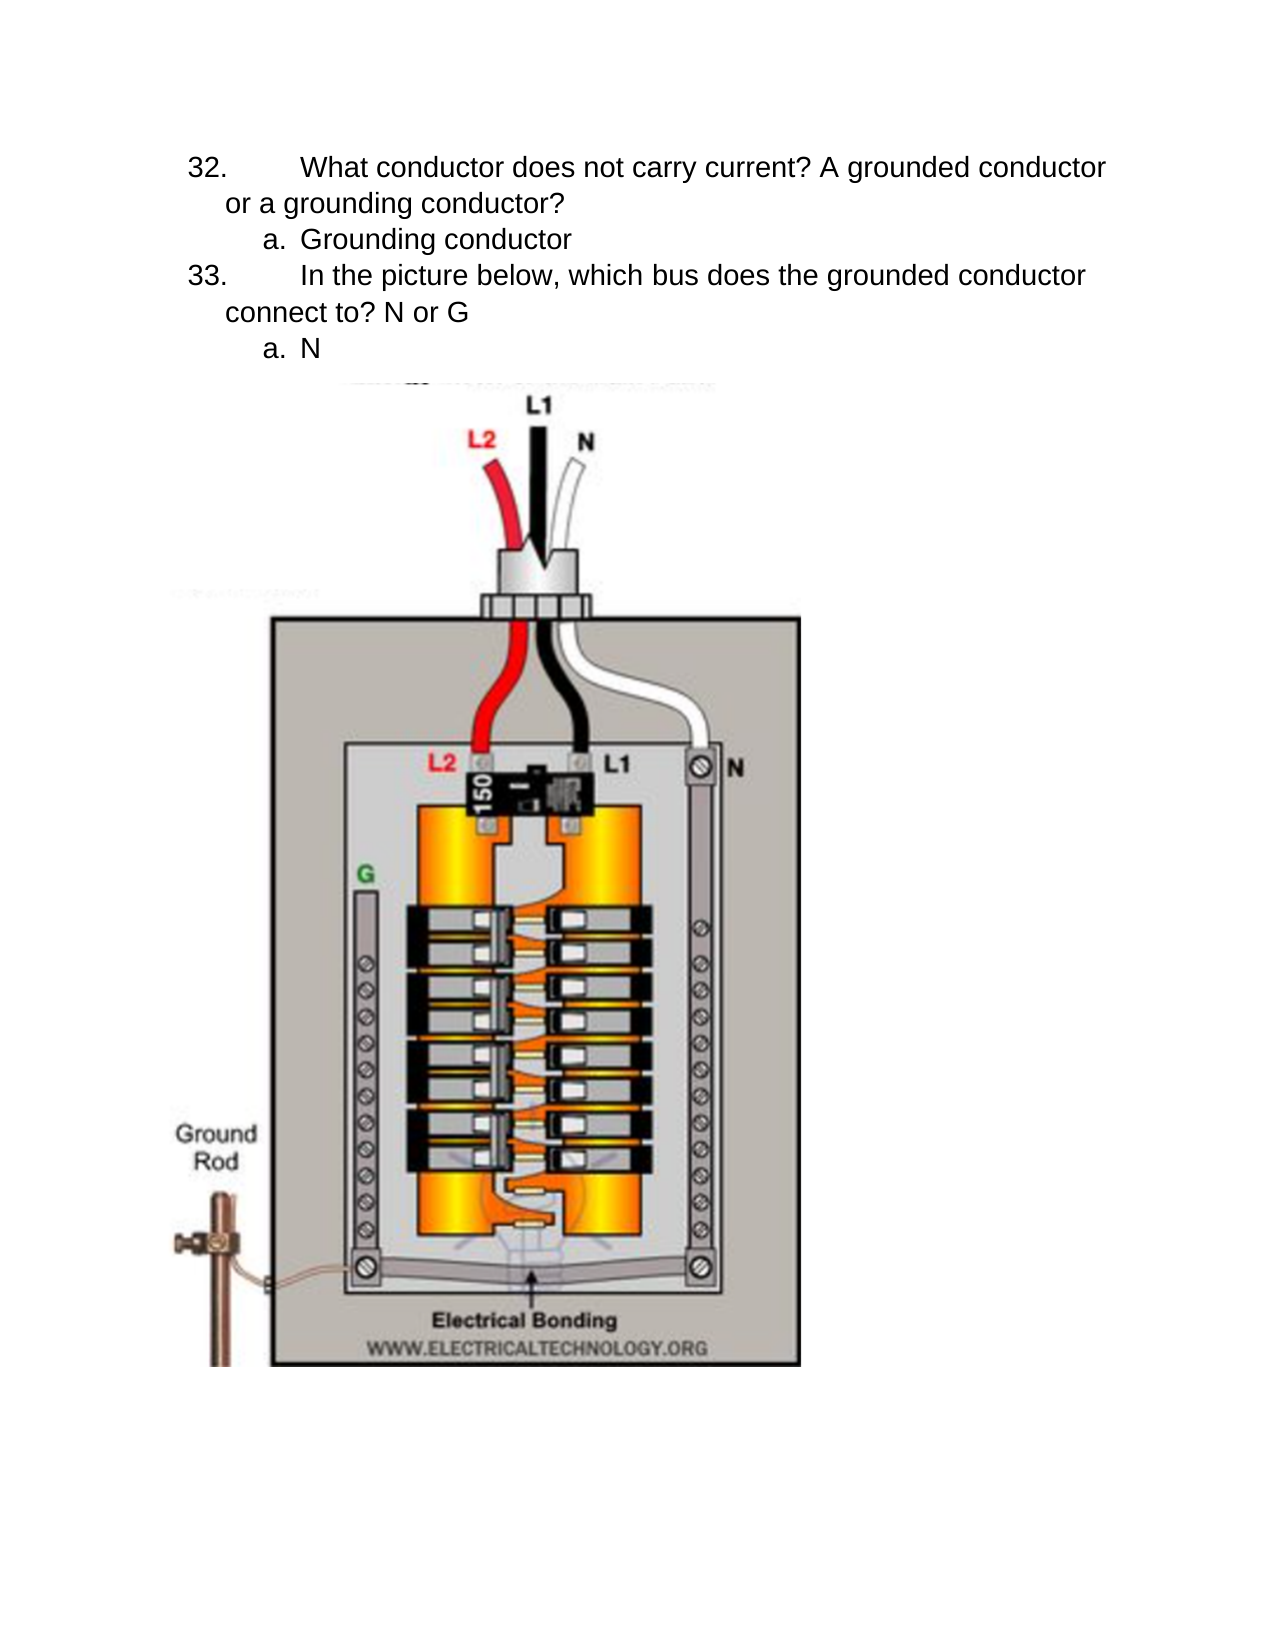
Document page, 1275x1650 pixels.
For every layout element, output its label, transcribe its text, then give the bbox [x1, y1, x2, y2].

list N [262, 331, 1125, 364]
list Grounding conductor [262, 222, 1125, 256]
picture [150, 383, 802, 1367]
list What conductor does not carry current? A grounded conductor or a grounding conductor? [187, 150, 1125, 220]
list In the picture below, which bus does the grounded conductor connect to? N or G [187, 258, 1125, 328]
